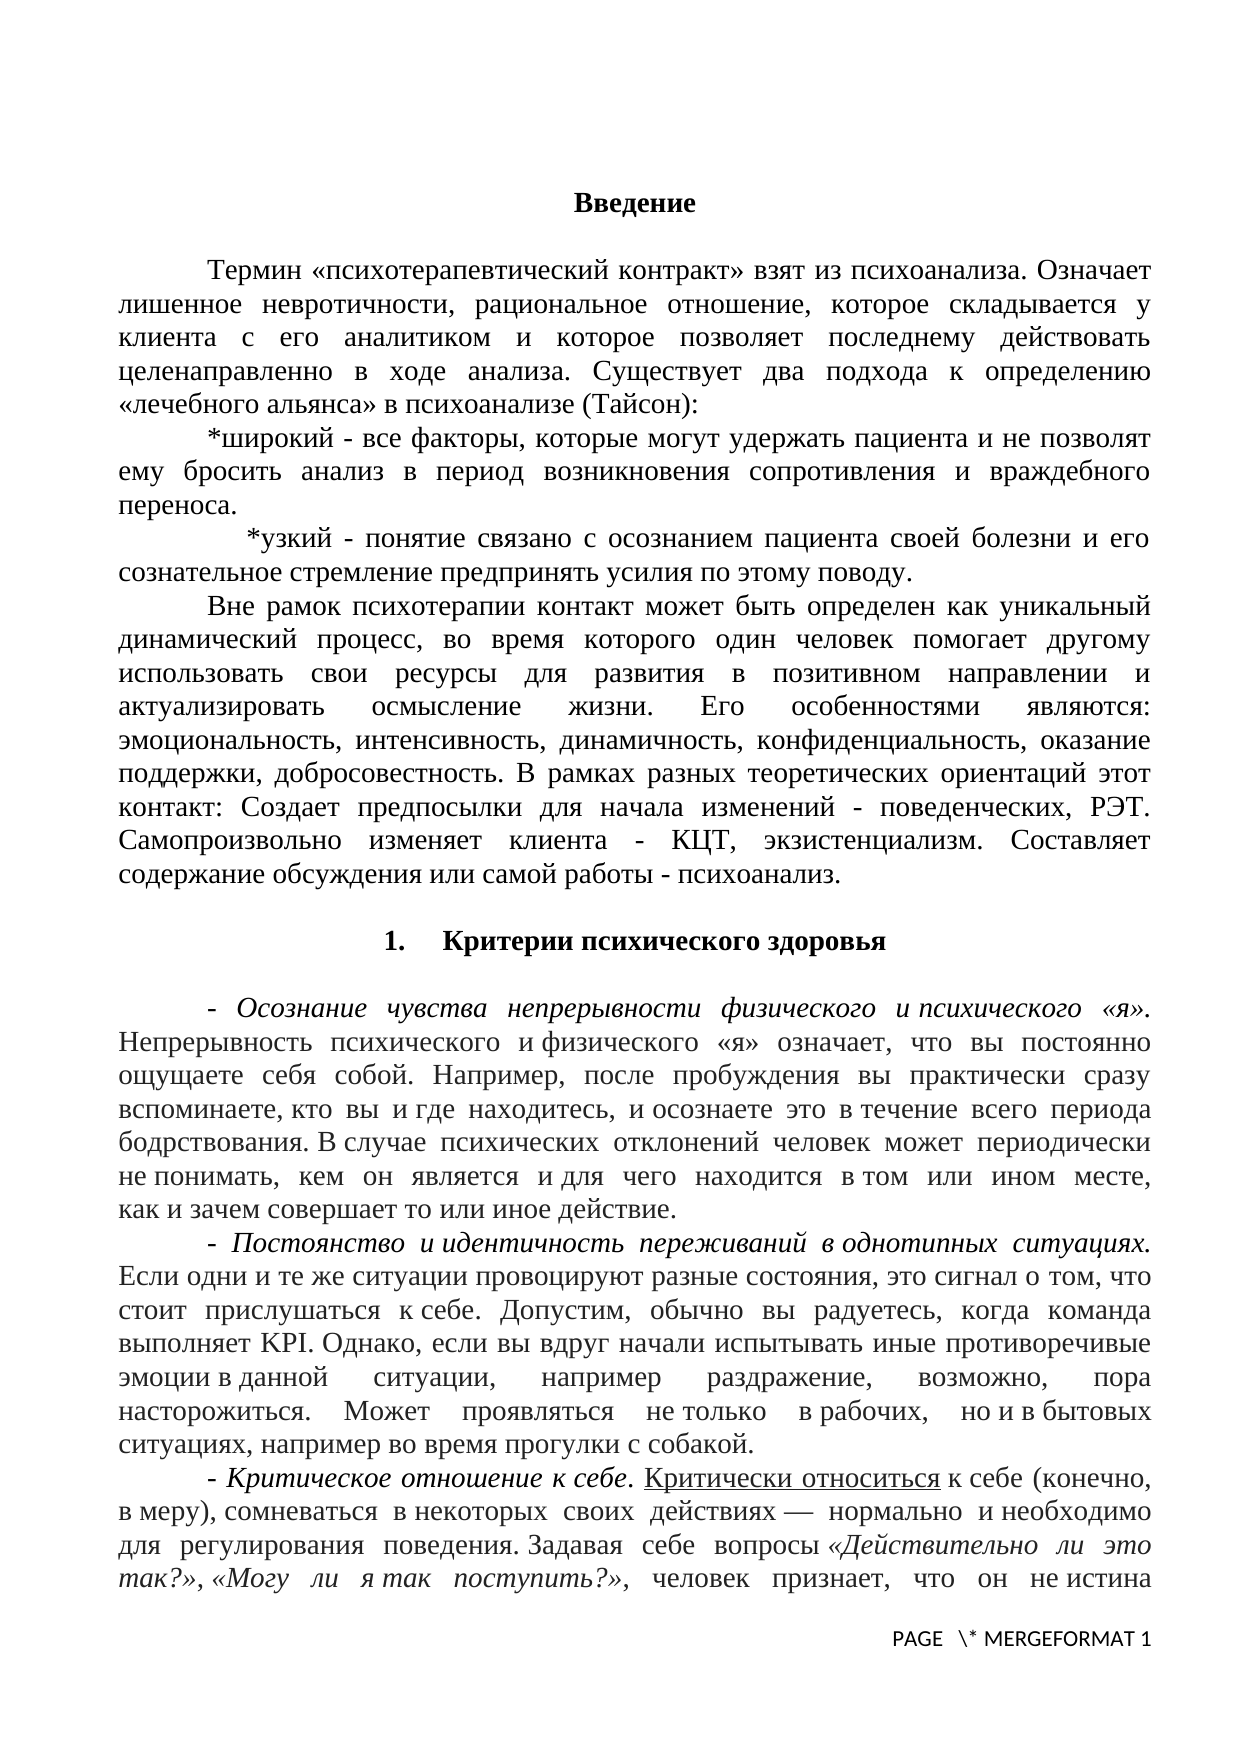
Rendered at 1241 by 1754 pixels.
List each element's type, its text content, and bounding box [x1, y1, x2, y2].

text Термин «психотерапевтический контракт» взят из психоанализа. Означает лишенное невротичности, рациональное отношение, которое складывается у клиента с его аналитиком и которое позволяет последнему действовать целенаправленно в ходе анализа. Существует два подхода к определению «лечебного альянса» в психоанализе (Тайсон): [118, 252, 1152, 420]
text *широкий - все факторы, которые могут удержать пациента и не позволят ему бросить анализ в период возникновения сопротивления и враждебного переноса. *узкий - понятие связано с осознанием пациента своей болезни и его сознательное стремление предпринять усилия по этому поводу. [118, 420, 1152, 588]
text - Постоянство и идентичность переживаний в однотипных ситуациях. Если одни и те же ситуации провоцируют разные состояния, это сигнал о том, что стоит прислушаться к себе. Допустим, обычно вы радуетесь, когда команда выполняет KPI. Однако, если вы вдруг начали испытывать иные противоречивые эмоции в данной ситуации, например раздражение, возможно, пора насторожиться. Может проявляться не только в рабочих, но и в бытовых ситуациях, например во время прогулки с собакой. [118, 1225, 1152, 1460]
text - Осознание чувства непрерывности физического и психического «я». Непрерывность психического и физического «я» означает, что вы постоянно ощущаете себя собой. Например, после пробуждения вы практически сразу вспоминаете, кто вы и где находитесь, и осознаете это в течение всего периода бодрствования. В случае психических отклонений человек может периодически не понимать, кем он является и для чего находится в том или ином месте, как и зачем совершает то или иное действие. [118, 990, 1152, 1225]
text Введение [118, 185, 1152, 219]
text Вне рамок психотерапии контакт может быть определен как уникальный динамический процесс, во время которого один человек помогает другому использовать свои ресурсы для развития в позитивном направлении и актуализировать осмысление жизни. Его особенностями являются: эмоциональность, интенсивность, динамичность, конфиденциальность, оказание поддержки, добросовестность. В рамках разных теоретических ориентаций этот контакт: Создает предпосылки для начала изменений - поведенческих, РЭТ. Самопроизвольно изменяет клиента - КЦТ, экзистенциализм. Составляет содержание обсуждения или самой работы - психоанализ. [118, 588, 1152, 889]
list Критерии психического здоровья [118, 923, 1152, 957]
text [118, 1460, 1152, 1594]
